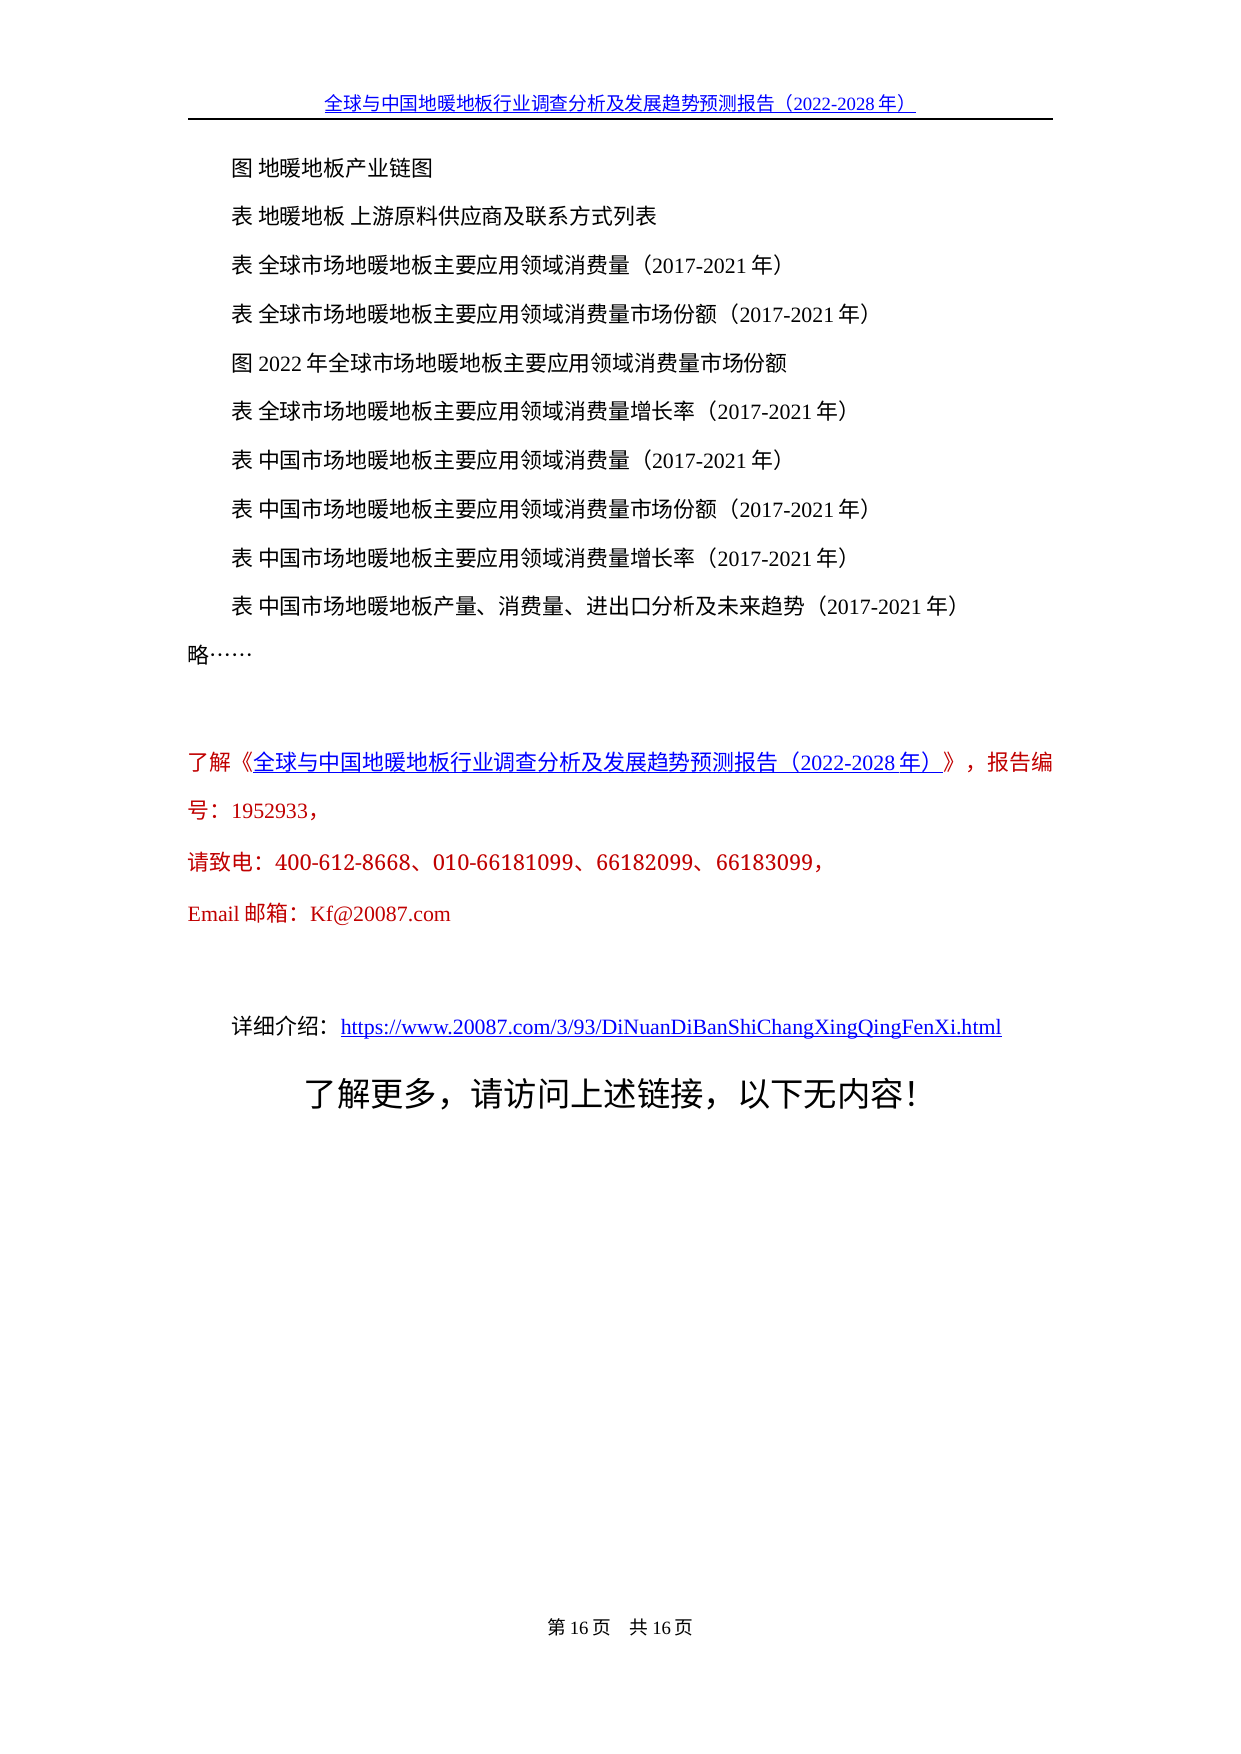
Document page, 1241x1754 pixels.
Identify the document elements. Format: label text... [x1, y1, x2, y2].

text 了解《全球与中国地暖地板行业调查分析及发展趋势预测报告（2022-2028年）》，报告编号：1952933， [187, 744, 1053, 825]
text Email邮箱：Kf@20087.com [187, 896, 1053, 928]
title 了解更多，请访问上述链接，以下无内容！ [187, 1059, 1053, 1124]
text 详细介绍：https://www.20087.com/3/93/DiNuanDiBanShiChangXingQingFenXi.html [187, 1009, 1053, 1041]
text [187, 150, 1053, 670]
text 请致电：400-612-8668、010-66181099、66182099、66183099， [187, 844, 1053, 877]
